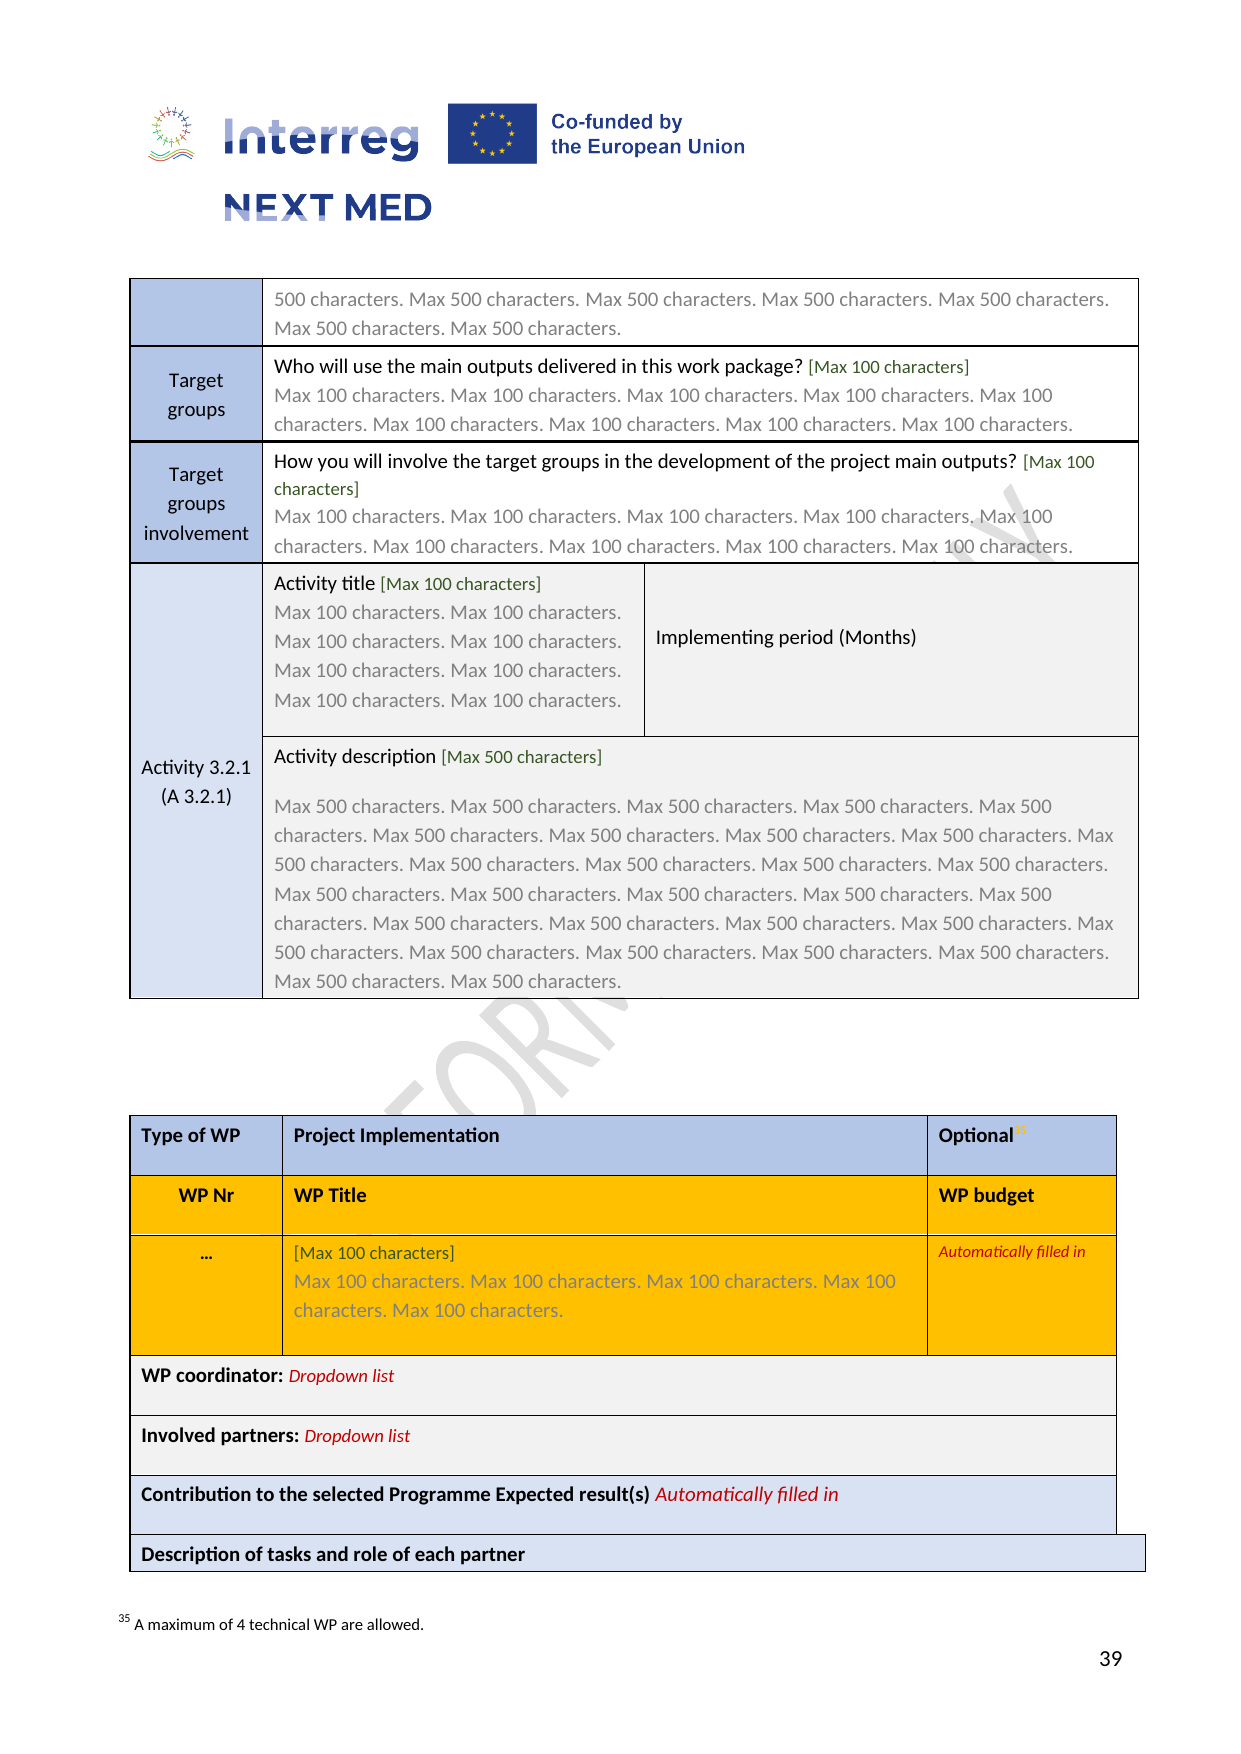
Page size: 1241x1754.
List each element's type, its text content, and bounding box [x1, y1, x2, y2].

table_cell Activity description [Max 500 characters] Max 500 characters. Max 500 characters. Max 500 characters. Max 500 characters. Max 500 characters. Max 500 characters. Max 500 characters. Max 500 characters. Max 500 characters. Max 500 characters. Max 500 characters. Max 500 characters. Max 500 characters. Max 500 characters. Max 500 characters. Max 500 characters. Max 500 characters. Max 500 characters. Max 500 characters. Max 500 characters. Max 500 characters. Max 500 characters. Max 500 characters. Max 500 characters. Max 500 characters. Max 500 characters. Max 500 characters. Max 500 characters. Max 500 characters. Max 500 characters. [263, 737, 1138, 997]
table_cell Activity title [Max 100 characters] Max 100 characters. Max 100 characters. Max 100 characters. Max 100 characters. Max 100 characters. Max 100 characters. Max 100 characters. Max 100 characters. [263, 564, 644, 736]
table_cell WP Title [283, 1176, 927, 1234]
table_cell Contribution to the selected Programme Expected result(s) Automatically filled in [131, 1476, 1116, 1534]
picture [118, 73, 775, 251]
table_cell WP Nr [131, 1176, 282, 1234]
table_cell … [131, 1236, 282, 1355]
table_cell Involved partners: Dropdown list [131, 1416, 1116, 1474]
table_cell WP coordinator: Dropdown list [131, 1356, 1116, 1415]
table_cell Target groups [131, 347, 262, 440]
table_cell WP budget [928, 1176, 1116, 1234]
table_cell Automatically filled in [928, 1236, 1116, 1355]
table_cell Implementing period (Months) [645, 564, 1138, 736]
table_cell Activity 3.2.1 (A 3.2.1) [131, 564, 262, 997]
table_header Project Implementation [283, 1116, 927, 1175]
table_cell How you will involve the target groups in the development of the project main outputs? [Max 100 characters] Max 100 characters. Max 100 characters. Max 100 characters. Max 100 characters. Max 100 characters. Max 100 characters. Max 100 characters. Max 100 characters. Max 100 characters. [263, 443, 1138, 562]
table_header Optional [928, 1116, 1116, 1175]
table_cell Who will use the main outputs delivered in this work package? [Max 100 characters] Max 100 characters. Max 100 characters. Max 100 characters. Max 100 characters. Max 100 characters. Max 100 characters. Max 100 characters. Max 100 characters. Max 100 characters. [263, 347, 1138, 440]
table_header Type of WP [131, 1116, 282, 1175]
table_cell Target groups involvement [131, 443, 262, 562]
table_cell [Max 100 characters] Max 100 characters. Max 100 characters. Max 100 characters. Max 100 characters. Max 100 characters. [283, 1236, 927, 1355]
